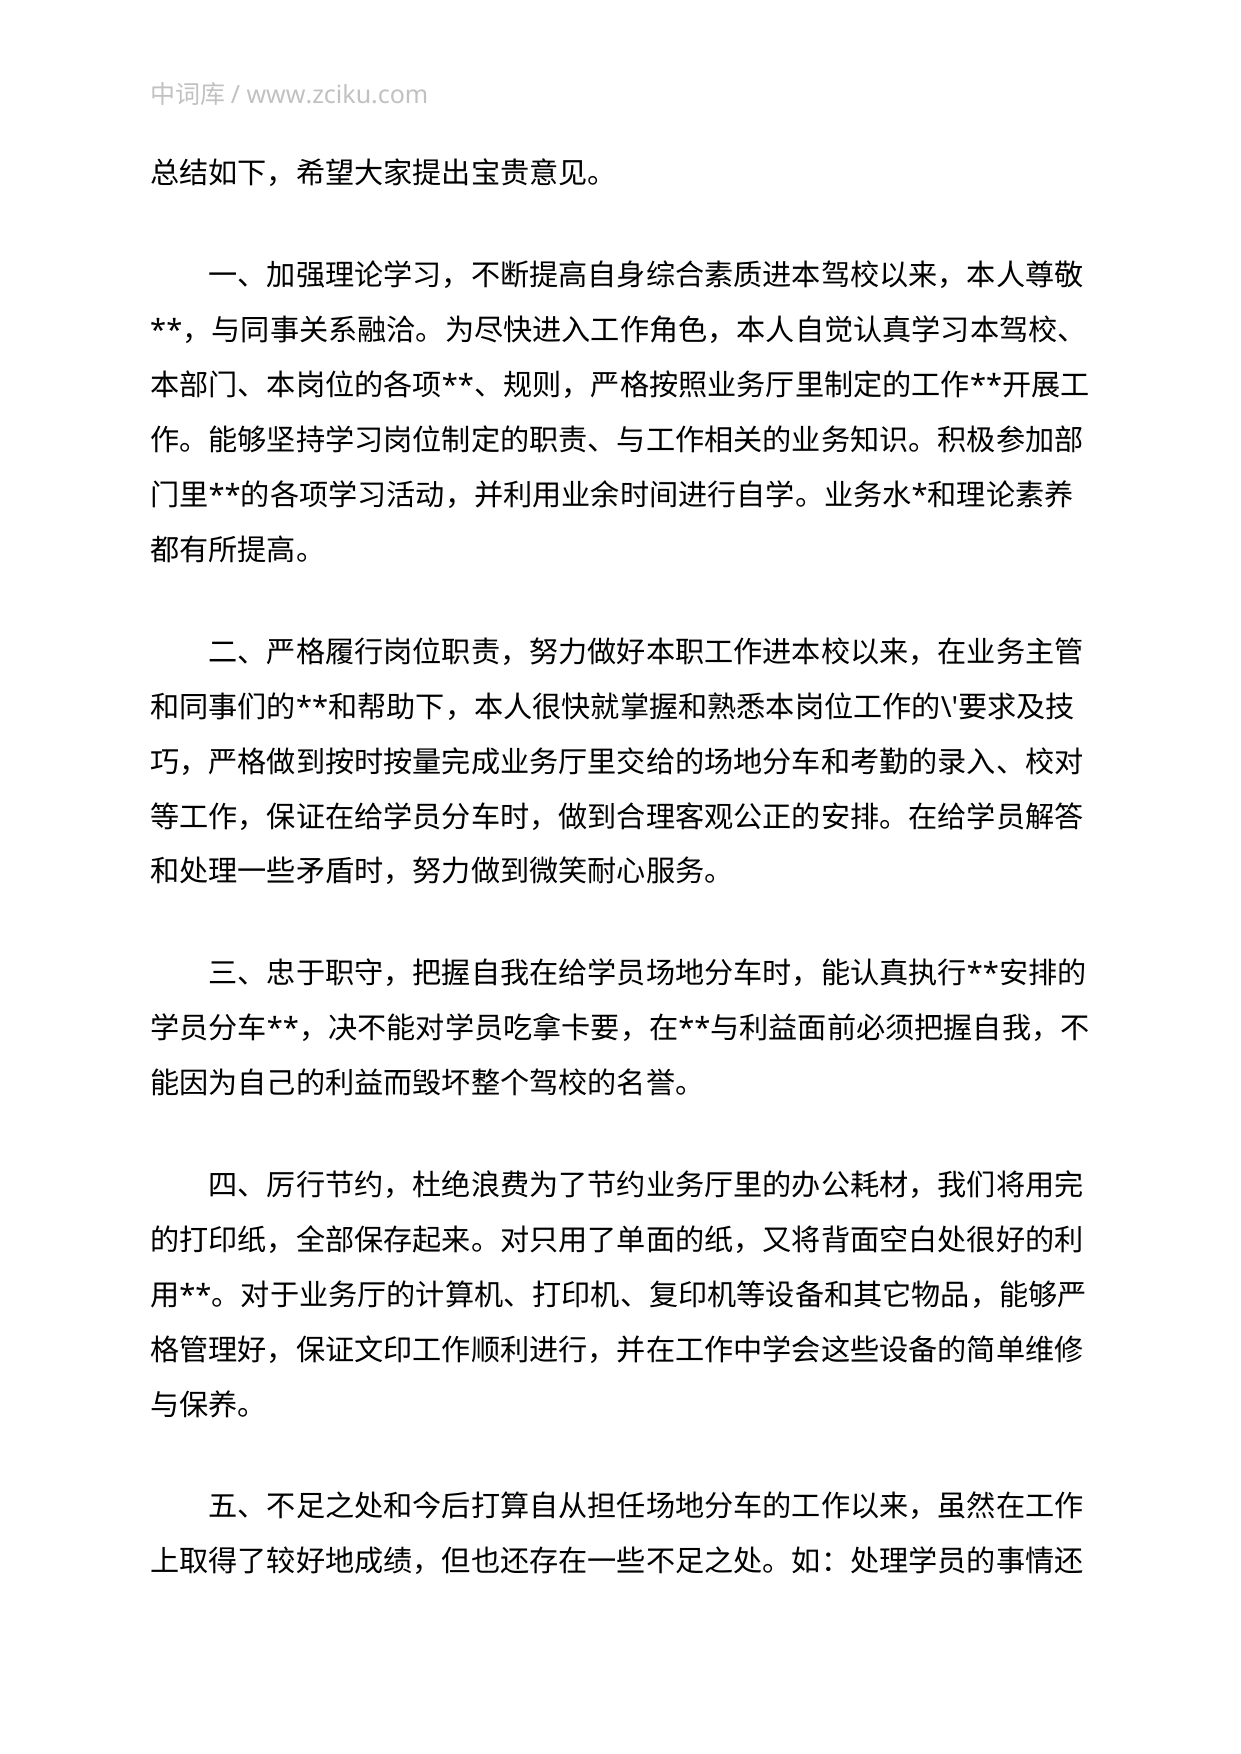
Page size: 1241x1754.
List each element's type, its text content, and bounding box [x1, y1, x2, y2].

text 二、严格履行岗位职责，努力做好本职工作进本校以来，在业务主管和同事们的**和帮助下，本人很快就掌握和熟悉本岗位工作的\'要求及技巧，严格做到按时按量完成业务厅里交给的场地分车和考勤的录入、校对等工作，保证在给学员分车时，做到合理客观公正的安排。在给学员解答和处理一些矛盾时，努力做到微笑耐心服务。 [150, 628, 1090, 890]
text 三、忠于职守，把握自我在给学员场地分车时，能认真执行**安排的学员分车**，决不能对学员吃拿卡要，在**与利益面前必须把握自我，不能因为自己的利益而毁坏整个驾校的名誉。 [150, 950, 1090, 1102]
text 一、加强理论学习，不断提高自身综合素质进本驾校以来，本人尊敬**，与同事关系融洽。为尽快进入工作角色，本人自觉认真学习本驾校、本部门、本岗位的各项**、规则，严格按照业务厅里制定的工作**开展工作。能够坚持学习岗位制定的职责、与工作相关的业务知识。积极参加部门里**的各项学习活动，并利用业余时间进行自学。业务水*和理论素养都有所提高。 [150, 252, 1090, 569]
text 四、厉行节约，杜绝浪费为了节约业务厅里的办公耗材，我们将用完的打印纸，全部保存起来。对只用了单面的纸，又将背面空白处很好的利用**。对于业务厅的计算机、打印机、复印机等设备和其它物品，能够严格管理好，保证文印工作顺利进行，并在工作中学会这些设备的简单维修与保养。 [150, 1162, 1090, 1423]
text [150, 150, 1090, 192]
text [150, 1483, 1090, 1580]
